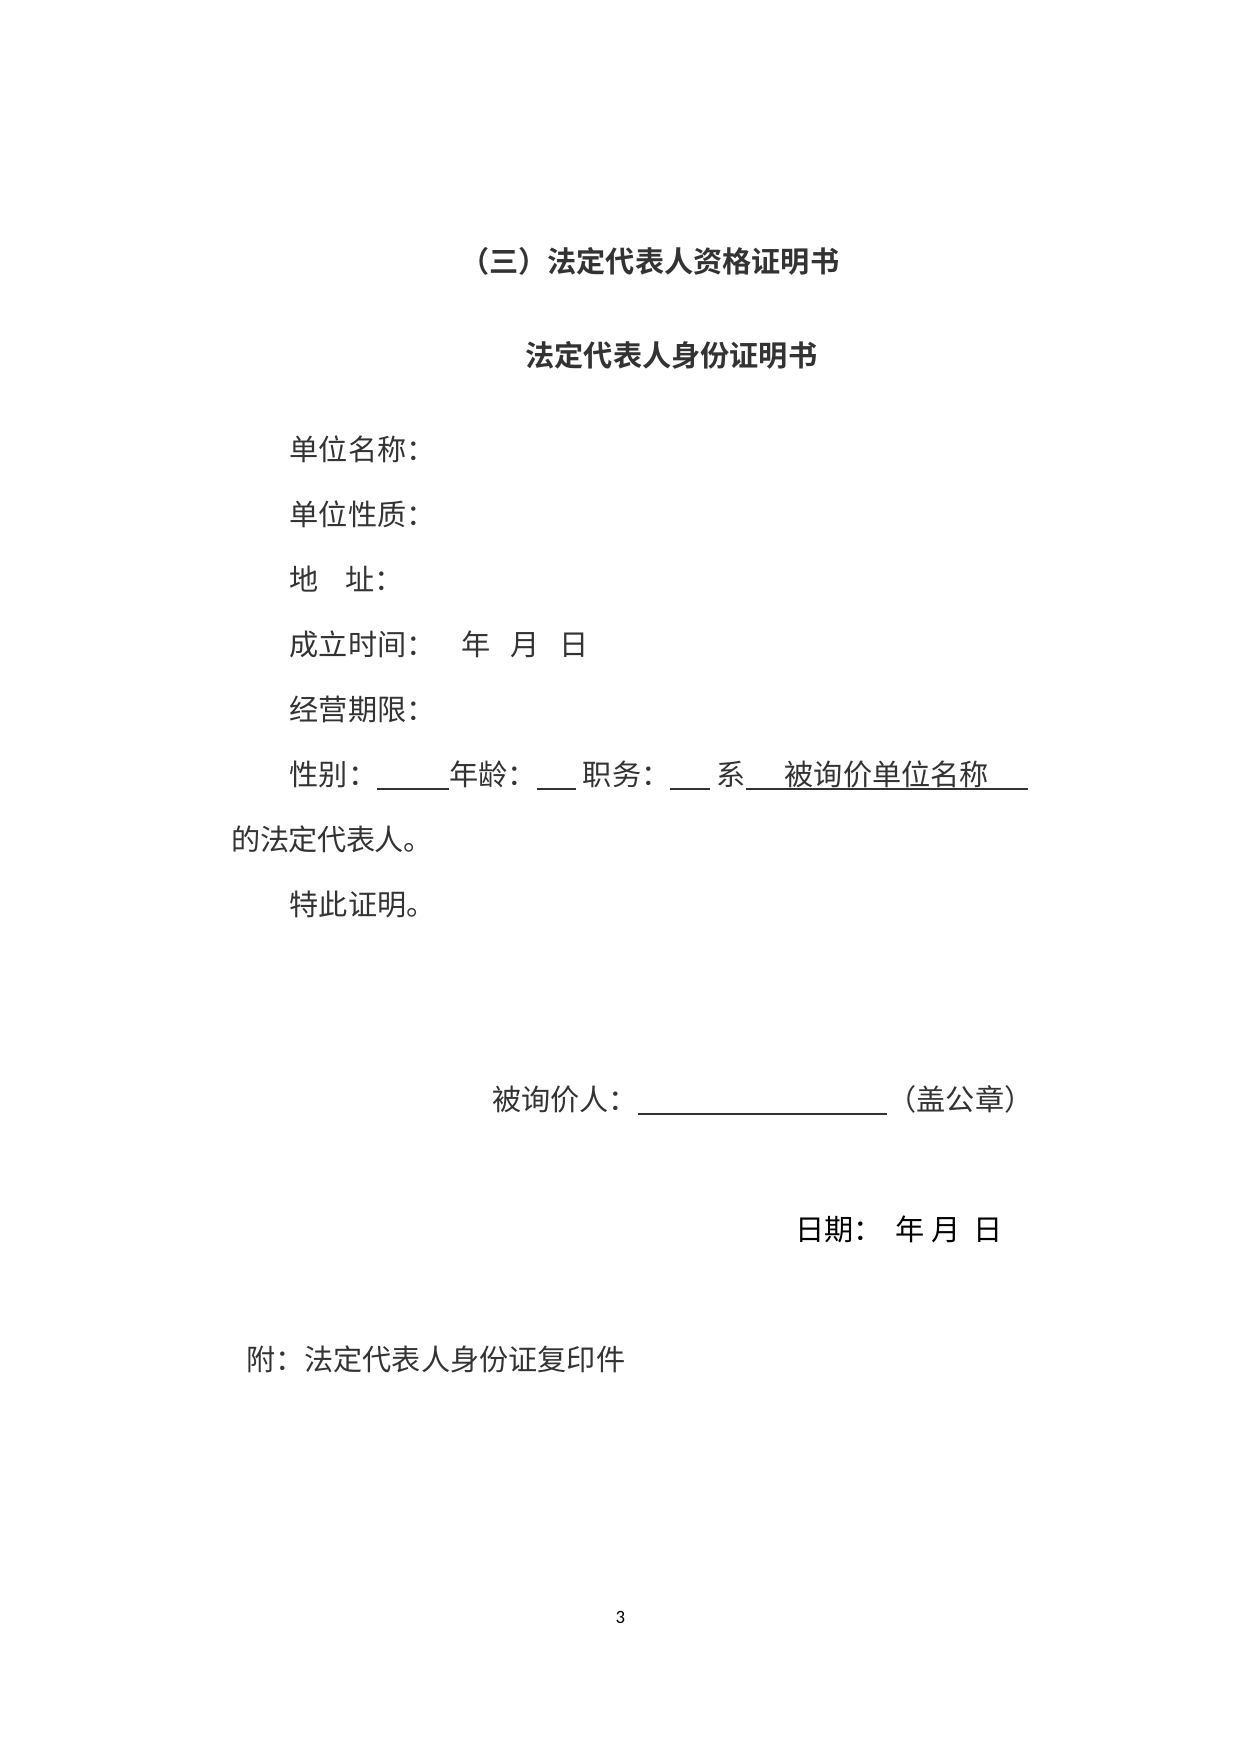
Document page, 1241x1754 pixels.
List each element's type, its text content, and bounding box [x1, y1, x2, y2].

text 经营期限： [231, 675, 1053, 740]
text 成立时间： 年 月 日 [231, 610, 1053, 675]
text （三）法定代表人资格证明书 [187, 227, 1053, 292]
text 附：法定代表人身份证复印件 [187, 1325, 1053, 1390]
text 被询价人： （盖公章） [231, 1065, 1053, 1130]
text 法定代表人身份证明书 [231, 321, 1053, 386]
text 地 址： [231, 545, 1053, 610]
text 日期： 年 月 日 [231, 1195, 1003, 1260]
text 特此证明。 [231, 870, 1053, 935]
text 单位性质： [231, 480, 1053, 545]
text 性别： 年龄： 职务： 系 被询价单位名称 的法定代表人。 [231, 740, 1053, 870]
text 单位名称： [231, 415, 1053, 480]
